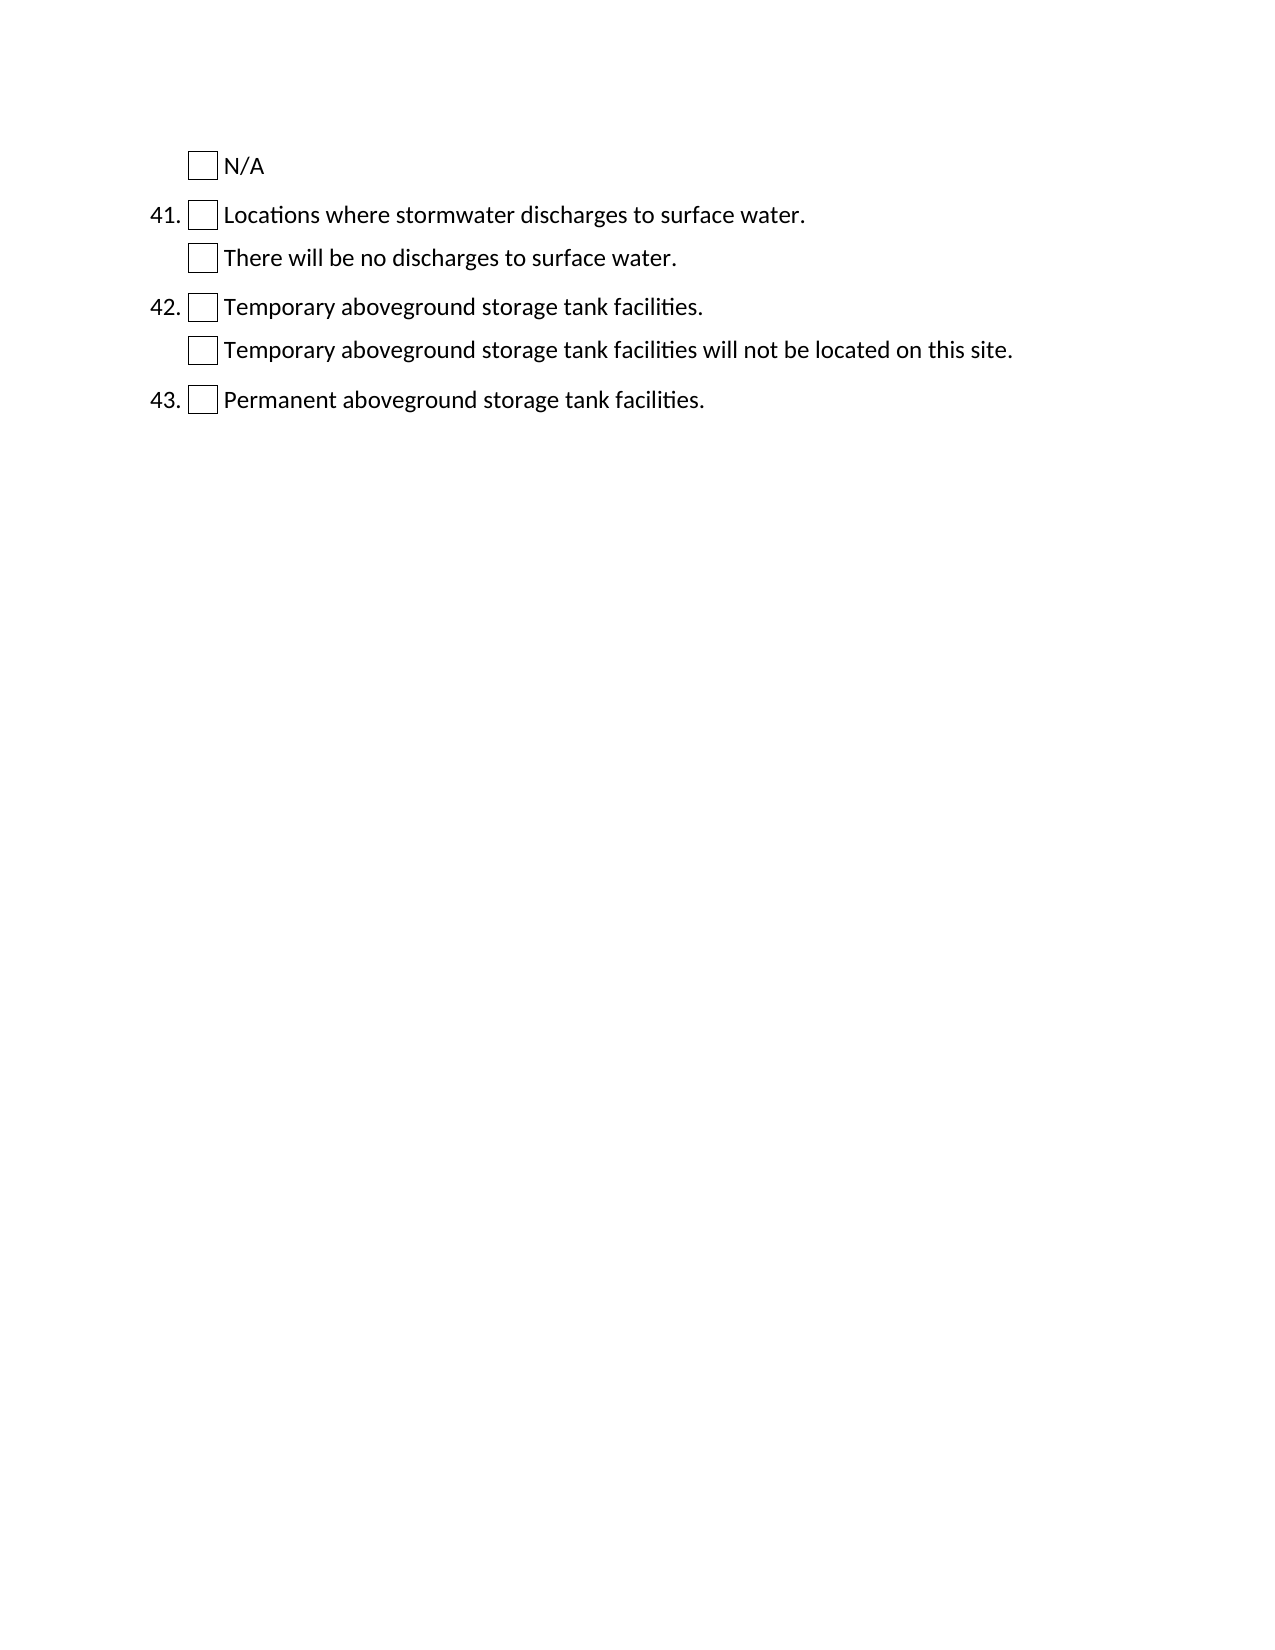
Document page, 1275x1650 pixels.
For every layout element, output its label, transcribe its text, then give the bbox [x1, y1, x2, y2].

list Permanent aboveground storage tank facilities. [150, 384, 1125, 414]
list Temporary aboveground storage tank facilities will not be located on this site. [187, 334, 1125, 365]
list Temporary aboveground storage tank facilities. [150, 292, 1125, 322]
list Locations where stormwater discharges to surface water. [150, 199, 1125, 230]
list There will be no discharges to surface water. [187, 242, 1125, 273]
list N/A [187, 150, 1125, 181]
